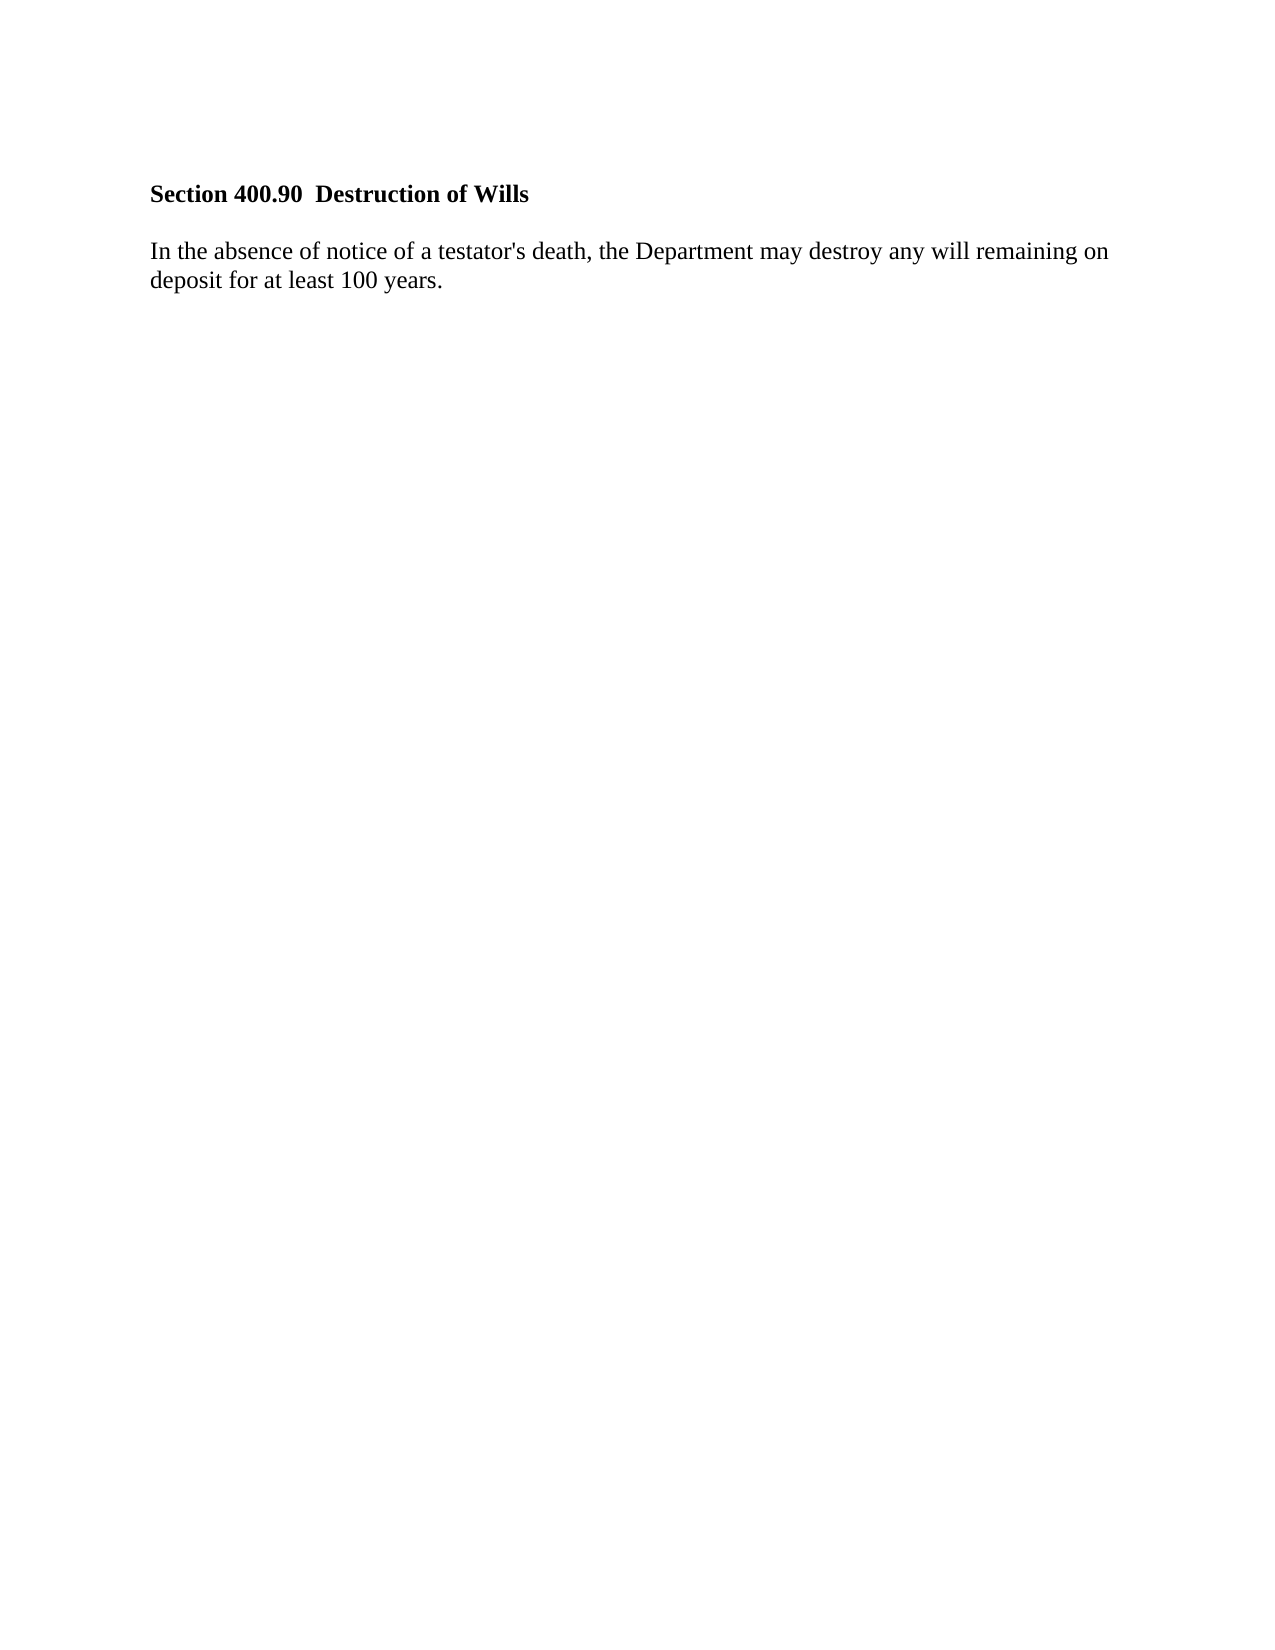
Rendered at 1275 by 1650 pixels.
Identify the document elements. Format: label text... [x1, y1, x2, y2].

text Section 400.90 Destruction of Wills [150, 179, 1125, 207]
text In the absence of notice of a testator's death, the Department may destroy any will remaining on deposit for at least 100 years. [150, 236, 1125, 294]
